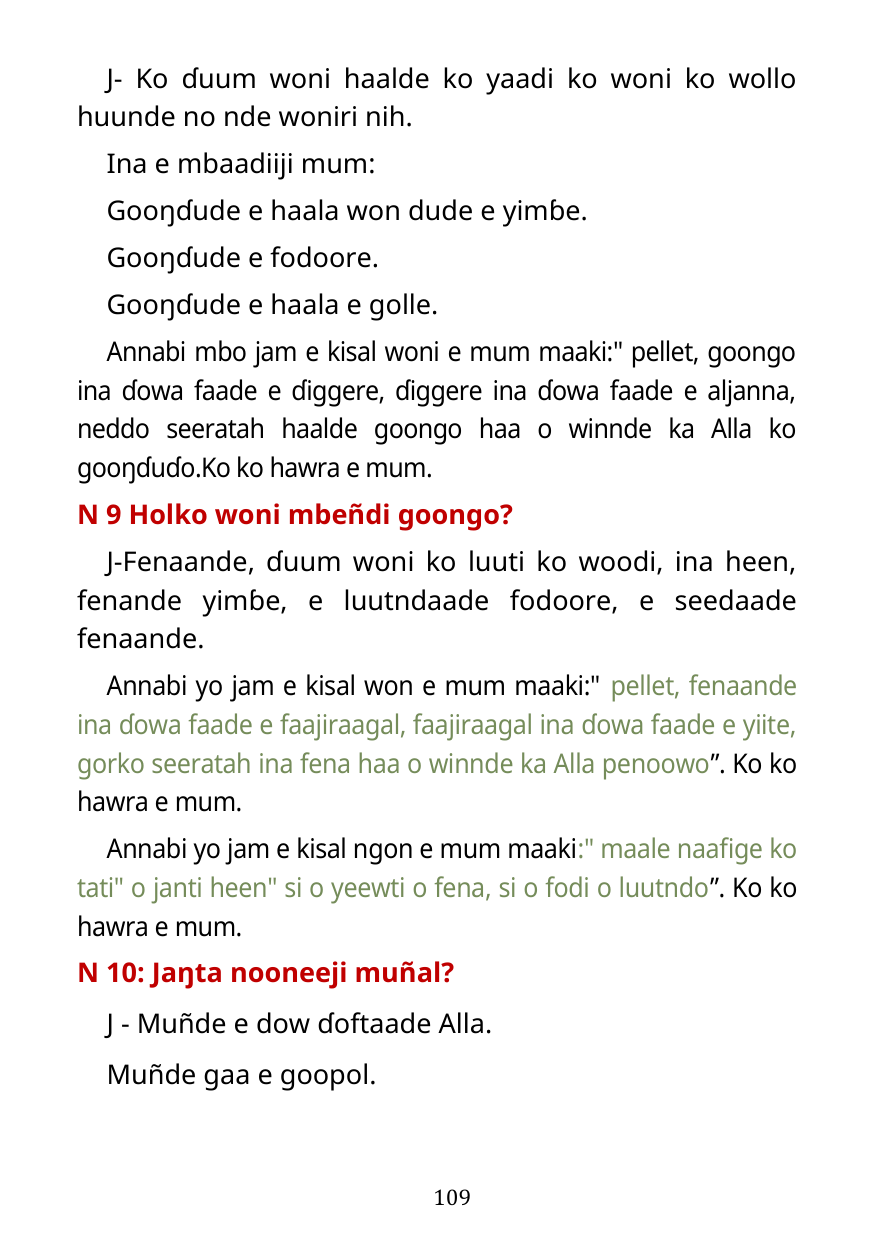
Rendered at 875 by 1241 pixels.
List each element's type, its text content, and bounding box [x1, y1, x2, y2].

text Gooŋɗude e fodoore. [77, 239, 797, 276]
text Gooŋɗude e haala e golle. [77, 286, 797, 322]
subtitle N 10: Jaŋta nooneeji muñal? [77, 954, 797, 991]
subtitle N 9 Holko woni mbeñdi goongo? [77, 496, 797, 532]
text Muñde gaa e goopol. [77, 1055, 797, 1092]
text Annabi yo jam e kisal won e mum maaki:" pellet, fenaande ina ɗowa faade e faajiraagal, faajiraagal ina ɗowa faade e yiite, gorko seeratah ina fena haa o winnde ka Alla penoowo”. Ko ko hawra e mum. [77, 667, 797, 819]
text J-Fenaande, ɗuum woni ko luuti ko woodi, ina heen, fenande yimɓe, e luutndaade fodoore, e seedaade fenaande. [77, 542, 797, 657]
text Ina e mbaadiiji mum: [77, 145, 797, 182]
text Annabi yo jam e kisal ngon e mum maaki:" maale naafige ko tati" o janti heen" si o yeewti o fena, si o fodi o luutndo”. Ko ko hawra e mum. [77, 830, 797, 944]
text Gooŋɗude e haala won dude e yimɓe. [77, 192, 797, 228]
text Annabi mbo jam e kisal woni e mum maaki:" pellet, goongo ina ɗowa faade e ɗiggere, ɗiggere ina ɗowa faade e aljanna, neddo seeratah haalde goongo haa o winnde ka Alla ko gooŋɗuɗo.Ko ko hawra e mum. [77, 333, 797, 485]
text J - Muñde e dow ɗoftaade Alla. [77, 1005, 797, 1042]
text J- Ko ɗuum woni haalde ko yaadi ko woni ko wollo huunde no nde woniri nih. [77, 59, 797, 134]
